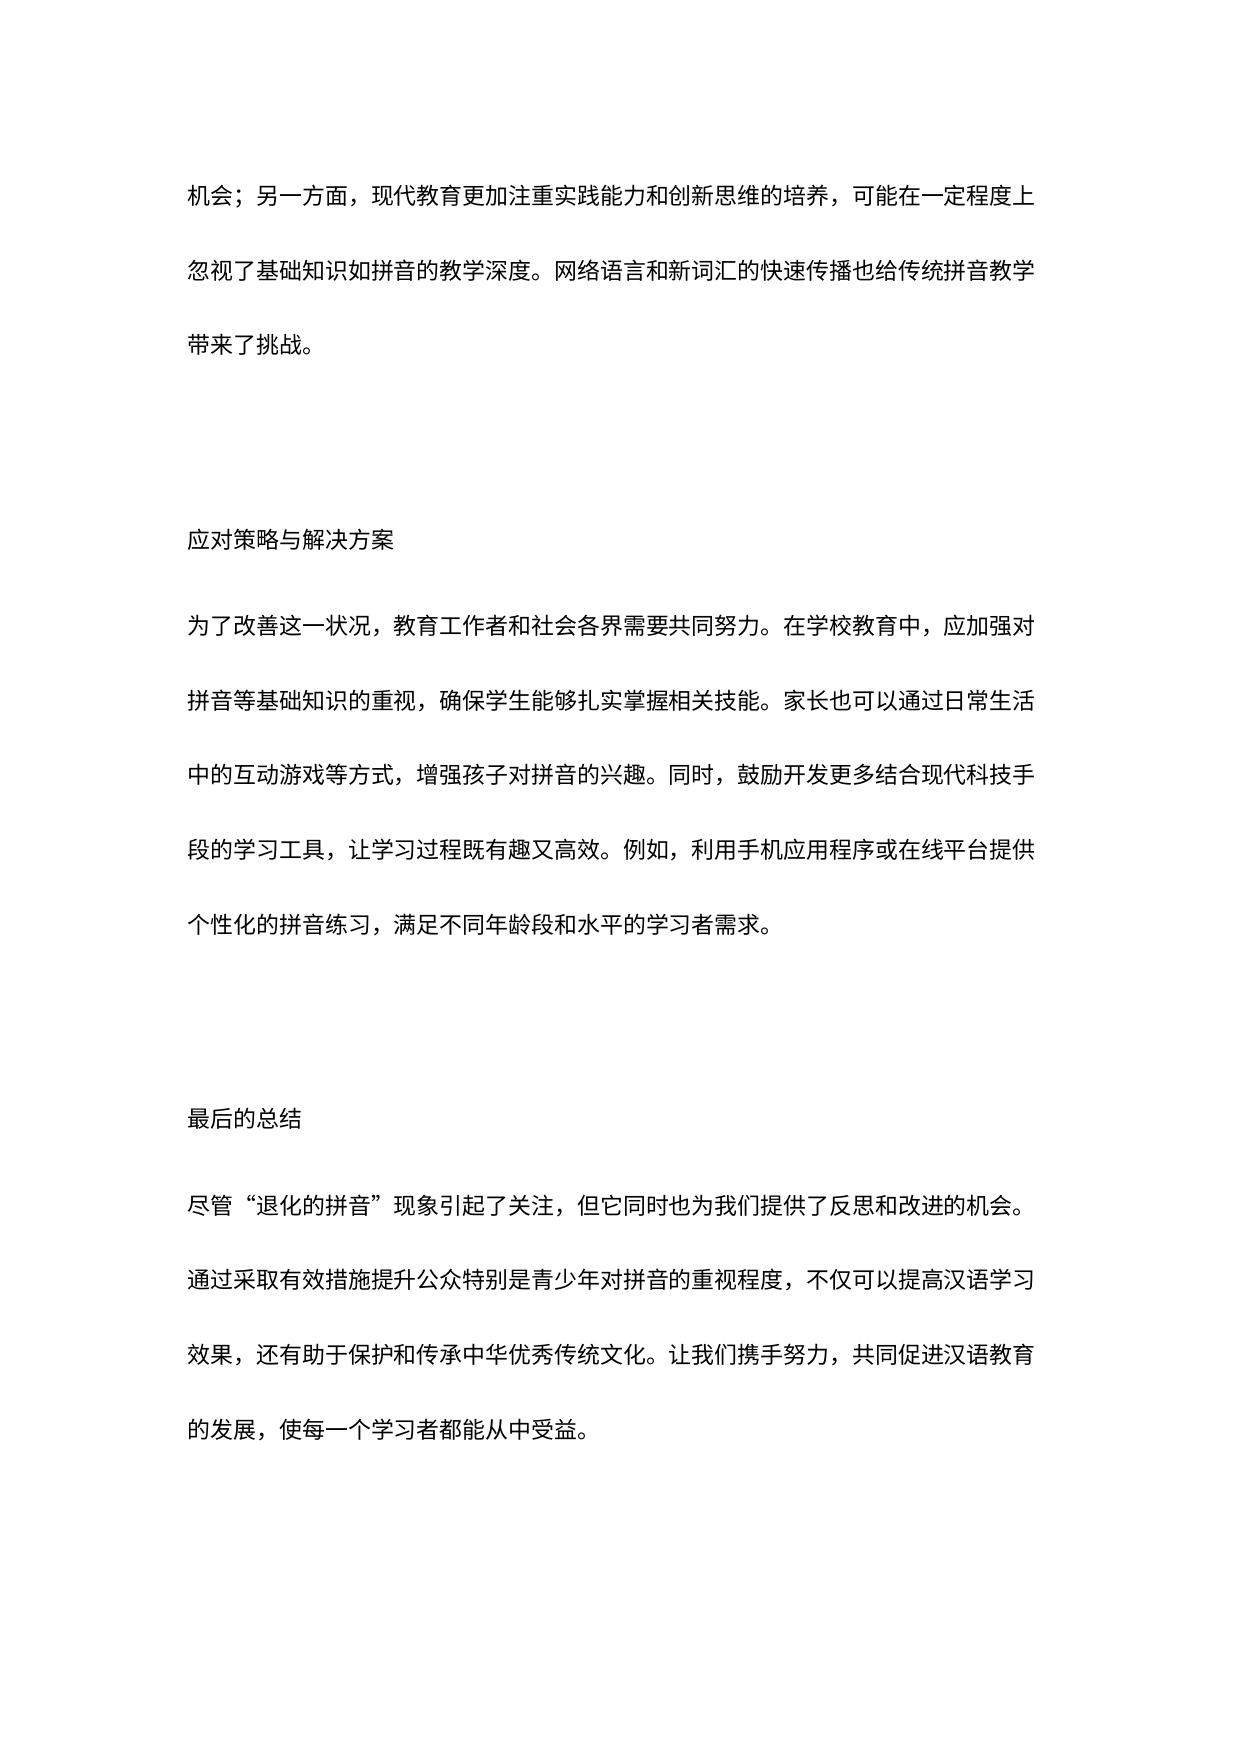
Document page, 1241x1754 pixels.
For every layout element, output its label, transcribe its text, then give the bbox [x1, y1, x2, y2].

text 为了改善这一状况，教育工作者和社会各界需要共同努力。在学校教育中，应加强对拼音等基础知识的重视，确保学生能够扎实掌握相关技能。家长也可以通过日常生活中的互动游戏等方式，增强孩子对拼音的兴趣。同时，鼓励开发更多结合现代科技手段的学习工具，让学习过程既有趣又高效。例如，利用手机应用程序或在线平台提供个性化的拼音练习，满足不同年龄段和水平的学习者需求。 [187, 592, 1053, 956]
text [187, 162, 1053, 376]
text 尽管“退化的拼音”现象引起了关注，但它同时也为我们提供了反思和改进的机会。通过采取有效措施提升公众特别是青少年对拼音的重视程度，不仅可以提高汉语学习效果，还有助于保护和传承中华优秀传统文化。让我们携手努力，共同促进汉语教育的发展，使每一个学习者都能从中受益。 [187, 1172, 1053, 1461]
text 最后的总结 [187, 1085, 1053, 1150]
text 应对策略与解决方案 [187, 506, 1053, 571]
